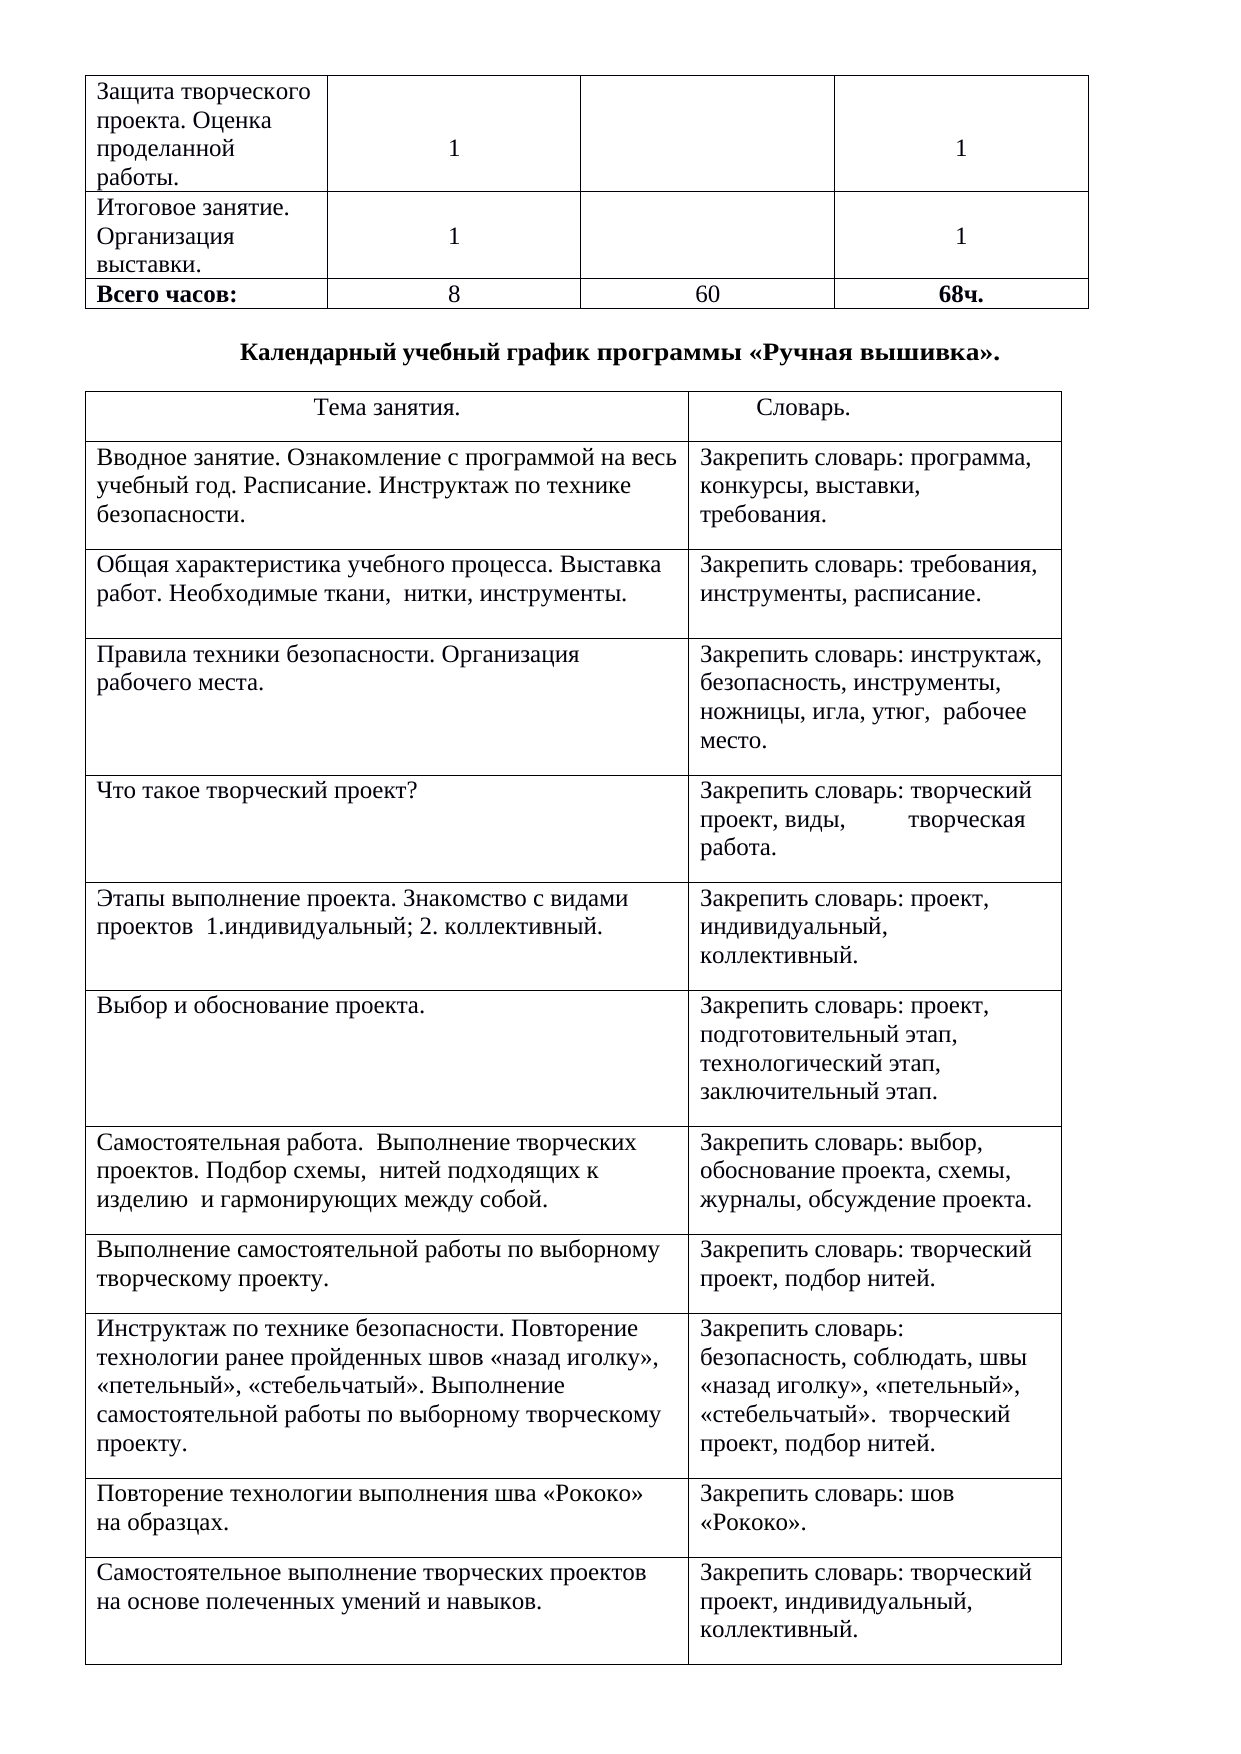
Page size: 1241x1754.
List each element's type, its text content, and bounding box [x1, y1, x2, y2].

table_cell 8 [328, 279, 580, 308]
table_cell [689, 1558, 1061, 1664]
table_cell Выполнение самостоятельной работы по выборному творческому проекту. [86, 1235, 688, 1312]
table_cell Вводное занятие. Ознакомление с программой на весь учебный год. Расписание. Инструктаж по технике безопасности. [86, 442, 688, 549]
table_cell Закрепить словарь: программа, конкурсы, выставки, требования. [689, 442, 1061, 549]
table_cell Этапы выполнение проекта. Знакомство с видами проектов 1.индивидуальный; 2. коллективный. [86, 883, 688, 990]
table_cell 1 [328, 76, 580, 191]
table_cell 60 [581, 279, 834, 308]
table_cell Общая характеристика учебного процесса. Выставка работ. Необходимые ткани, нитки, инструменты. [86, 550, 688, 638]
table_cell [86, 1558, 688, 1664]
table_cell Закрепить словарь: творческий проект, подбор нитей. [689, 1235, 1061, 1312]
table_header Словарь. [689, 392, 1061, 441]
table_cell Самостоятельная работа. Выполнение творческих проектов. Подбор схемы, нитей подходящих к изделию и гармонирующих между собой. [86, 1127, 688, 1234]
table_cell 1 [835, 76, 1088, 191]
table_cell Закрепить словарь: творческий проект, виды, творческая работа. [689, 776, 1061, 882]
table_cell Что такое творческий проект? [86, 776, 688, 882]
table_cell Закрепить словарь: инструктаж, безопасность, инструменты, ножницы, игла, утюг, рабочее место. [689, 639, 1061, 774]
table_cell Закрепить словарь: выбор, обоснование проекта, схемы, журналы, обсуждение проекта. [689, 1127, 1061, 1234]
table_cell Повторение технологии выполнения шва «Рококо» на образцах. [86, 1479, 688, 1556]
table_cell Закрепить словарь: требования, инструменты, расписание. [689, 550, 1061, 638]
table_cell Всего часов: [86, 279, 327, 308]
table_cell [581, 76, 834, 191]
table_cell Закрепить словарь: проект, индивидуальный, коллективный. [689, 883, 1061, 990]
table_cell Выбор и обоснование проекта. [86, 991, 688, 1126]
table_cell Инструктаж по технике безопасности. Повторение технологии ранее пройденных швов «назад иголку», «петельный», «стебельчатый». Выполнение самостоятельной работы по выборному творческому проекту. [86, 1314, 688, 1478]
table_cell 1 [835, 192, 1088, 278]
table_cell Защита творческого проекта. Оценка проделанной работы. [86, 76, 327, 191]
table_cell [581, 192, 834, 278]
table_cell Правила техники безопасности. Организация рабочего места. [86, 639, 688, 774]
table_cell Закрепить словарь: безопасность, соблюдать, швы «назад иголку», «петельный», «стебельчатый». творческий проект, подбор нитей. [689, 1314, 1061, 1478]
table_cell 1 [328, 192, 580, 278]
table_cell Закрепить словарь: шов «Рококо». [689, 1479, 1061, 1556]
table_cell Итоговое занятие. Организация выставки. [86, 192, 327, 278]
table_header Тема занятия. [86, 392, 688, 441]
table_cell Закрепить словарь: проект, подготовительный этап, технологический этап, заключительный этап. [689, 991, 1061, 1126]
table_cell 68ч. [835, 279, 1088, 308]
text Календарный учебный график программы «Ручная вышивка». [75, 337, 1165, 366]
